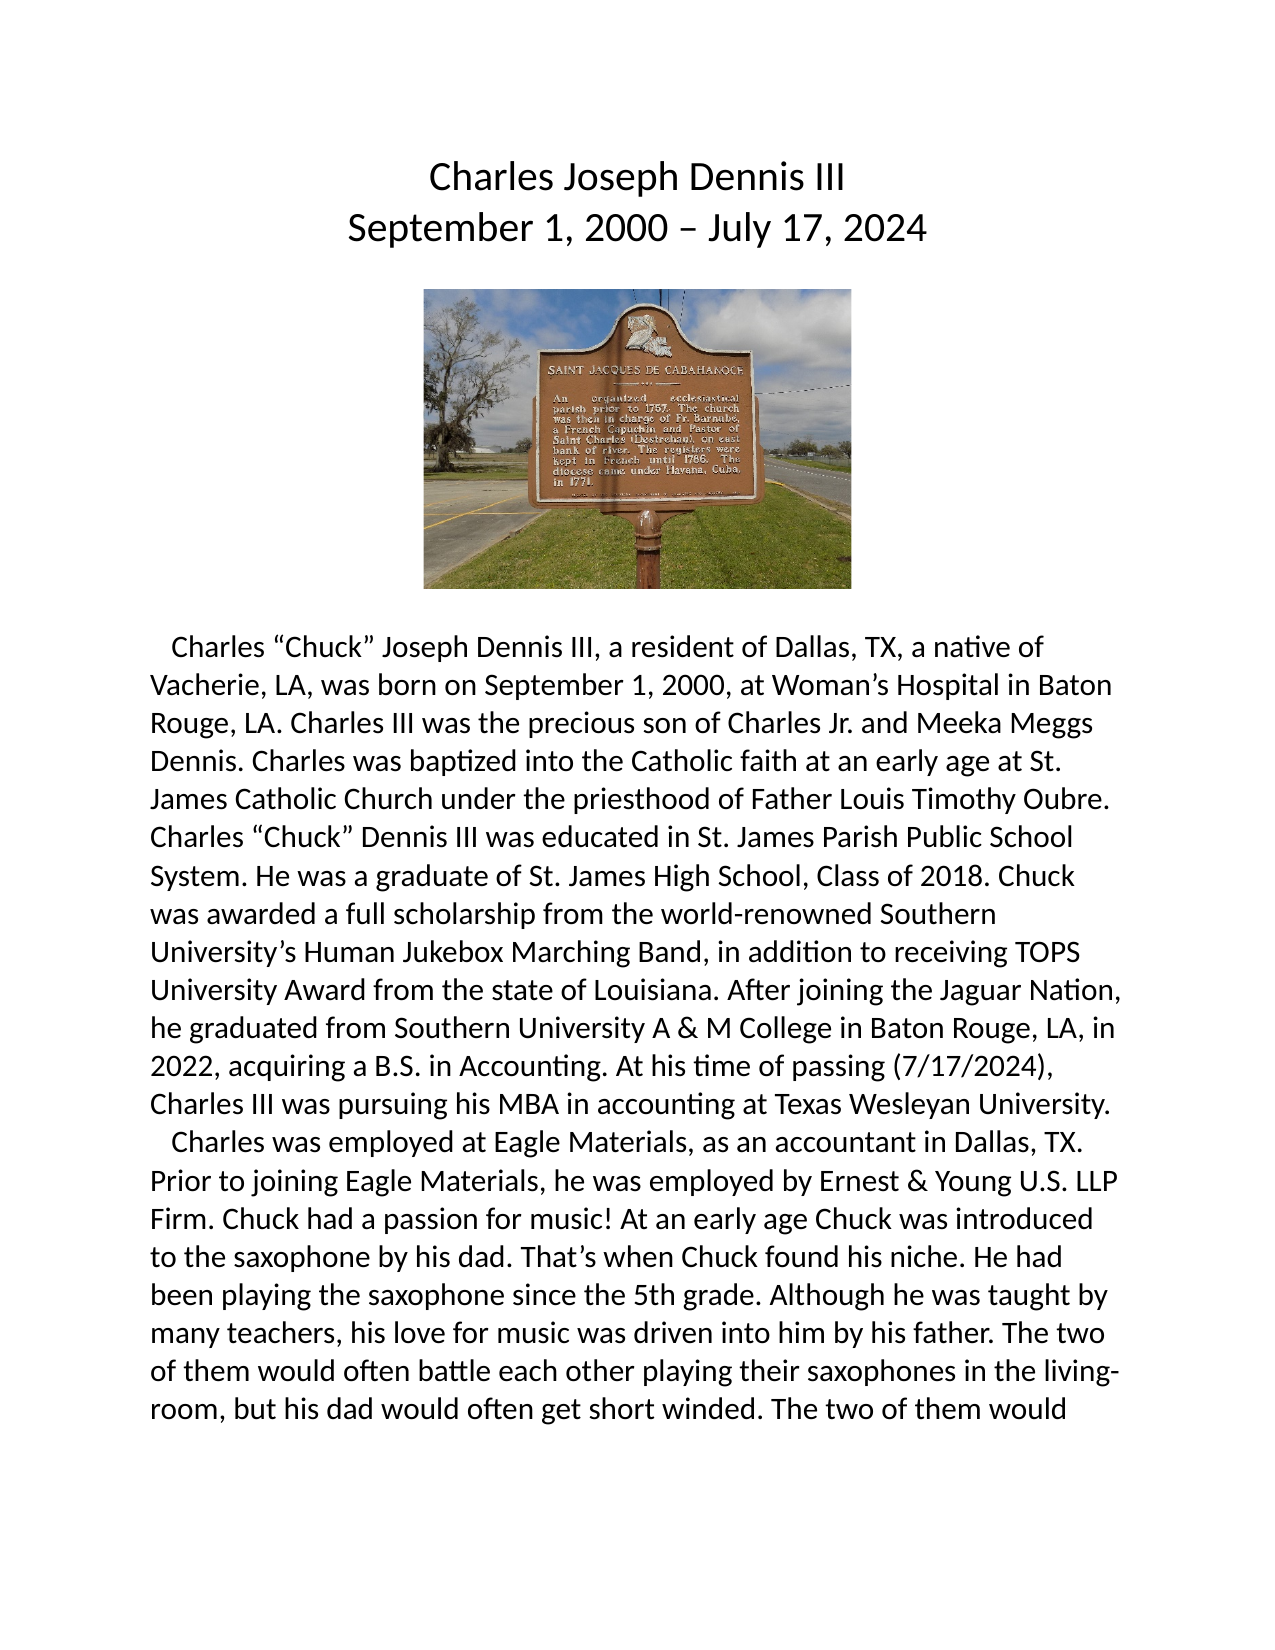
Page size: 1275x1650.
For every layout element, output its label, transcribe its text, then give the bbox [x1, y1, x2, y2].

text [150, 1122, 1125, 1427]
text September 1, 2000 – July 17, 2024 [150, 201, 1125, 252]
text Charles “Chuck” Joseph Dennis III, a resident of Dallas, TX, a native of Vacherie, LA, was born on September 1, 2000, at Woman’s Hospital in Baton Rouge, LA. Charles III was the precious son of Charles Jr. and Meeka Meggs Dennis. Charles was baptized into the Catholic faith at an early age at St. James Catholic Church under the priesthood of Father Louis Timothy Oubre. Charles “Chuck” Dennis III was educated in St. James Parish Public School System. He was a graduate of St. James High School, Class of 2018. Chuck was awarded a full scholarship from the world-renowned Southern University’s Human Jukebox Marching Band, in addition to receiving TOPS University Award from the state of Louisiana. After joining the Jaguar Nation, he graduated from Southern University A & M College in Baton Rouge, LA, in 2022, acquiring a B.S. in Accounting. At his time of passing (7/17/2024), Charles III was pursuing his MBA in accounting at Texas Wesleyan University. [150, 627, 1125, 1122]
picture [423, 289, 852, 589]
text Charles Joseph Dennis III [150, 150, 1125, 201]
